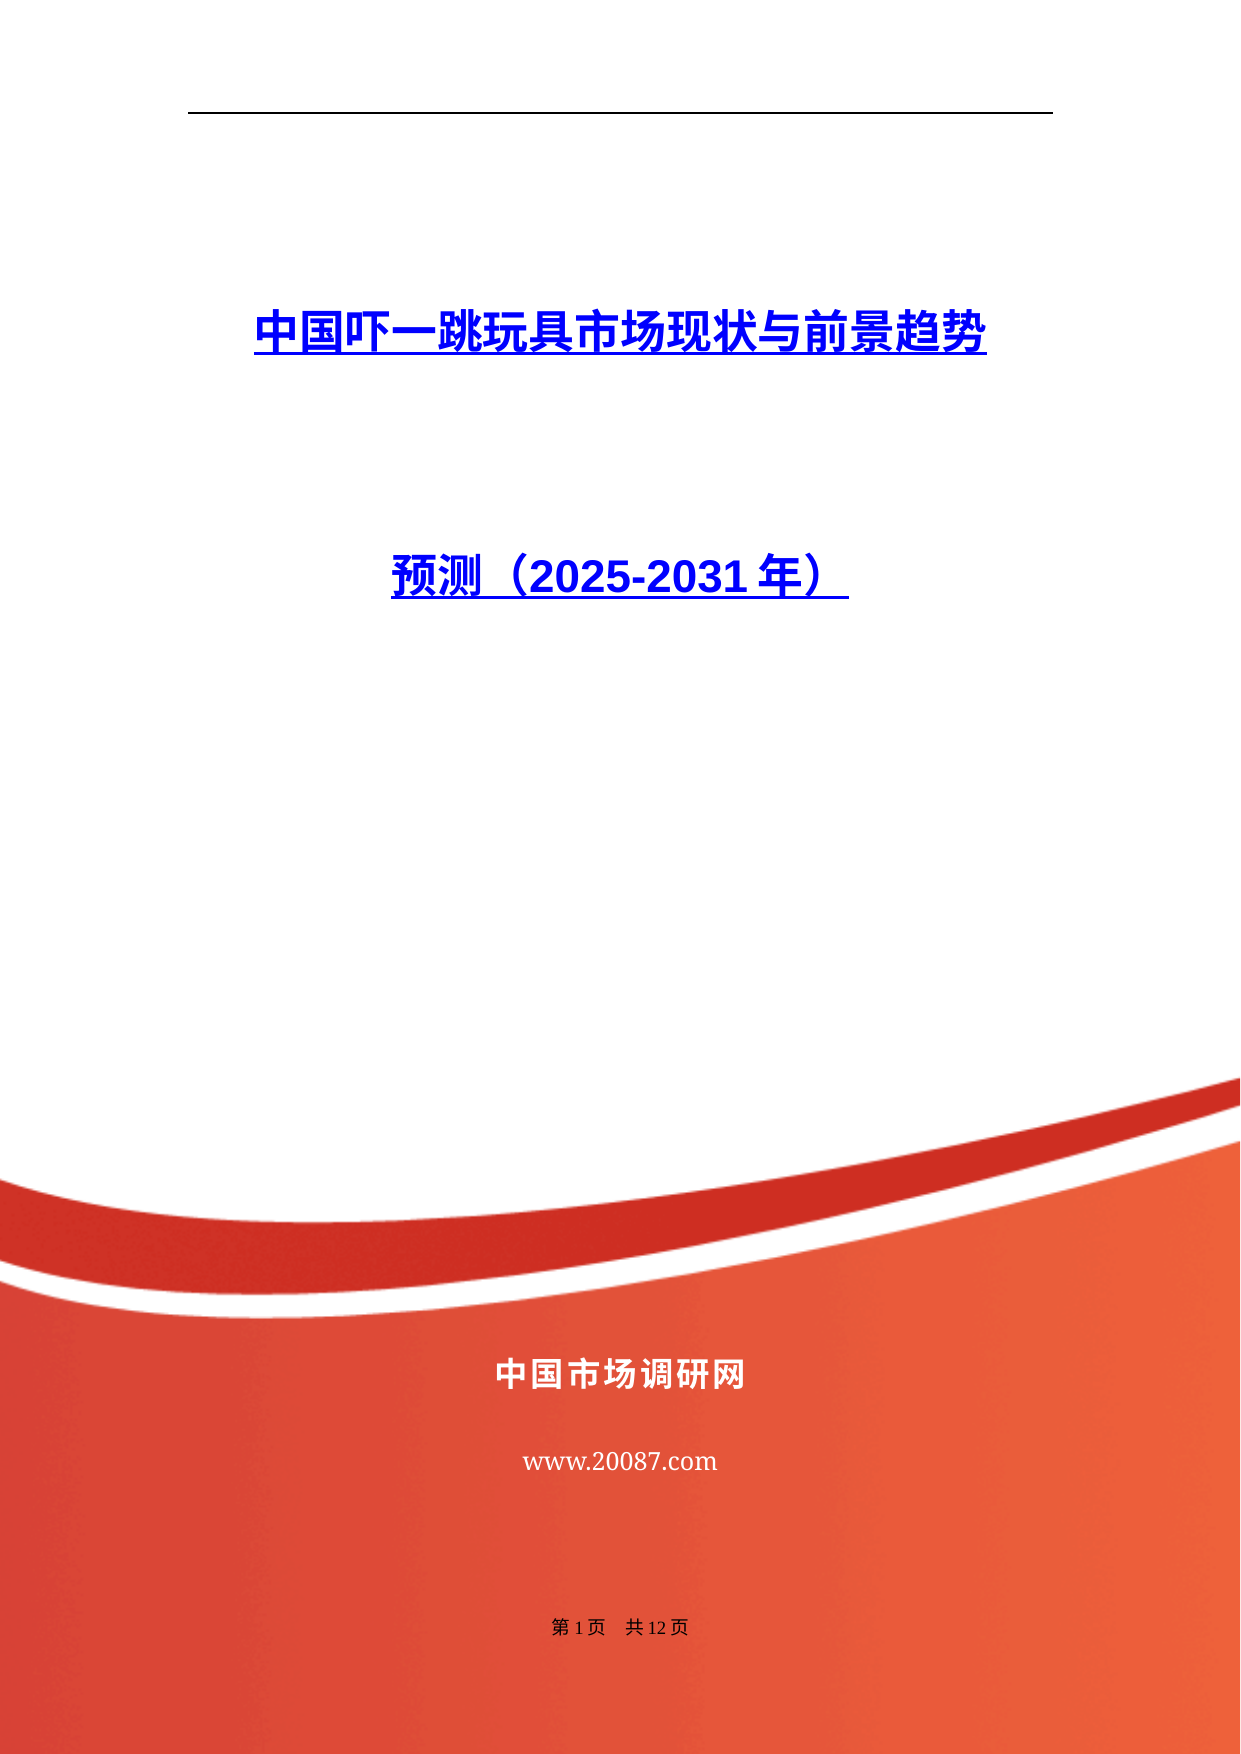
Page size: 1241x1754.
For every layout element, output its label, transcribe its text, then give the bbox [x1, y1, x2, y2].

picture [0, 1006, 1241, 1754]
subtitle 中国市场调研网 [187, 1339, 1053, 1404]
table_header 中国吓一跳玩具市场现状与前景趋势预测（2025-2031年） [188, 207, 1053, 773]
text www.20087.com [187, 1428, 1053, 1493]
